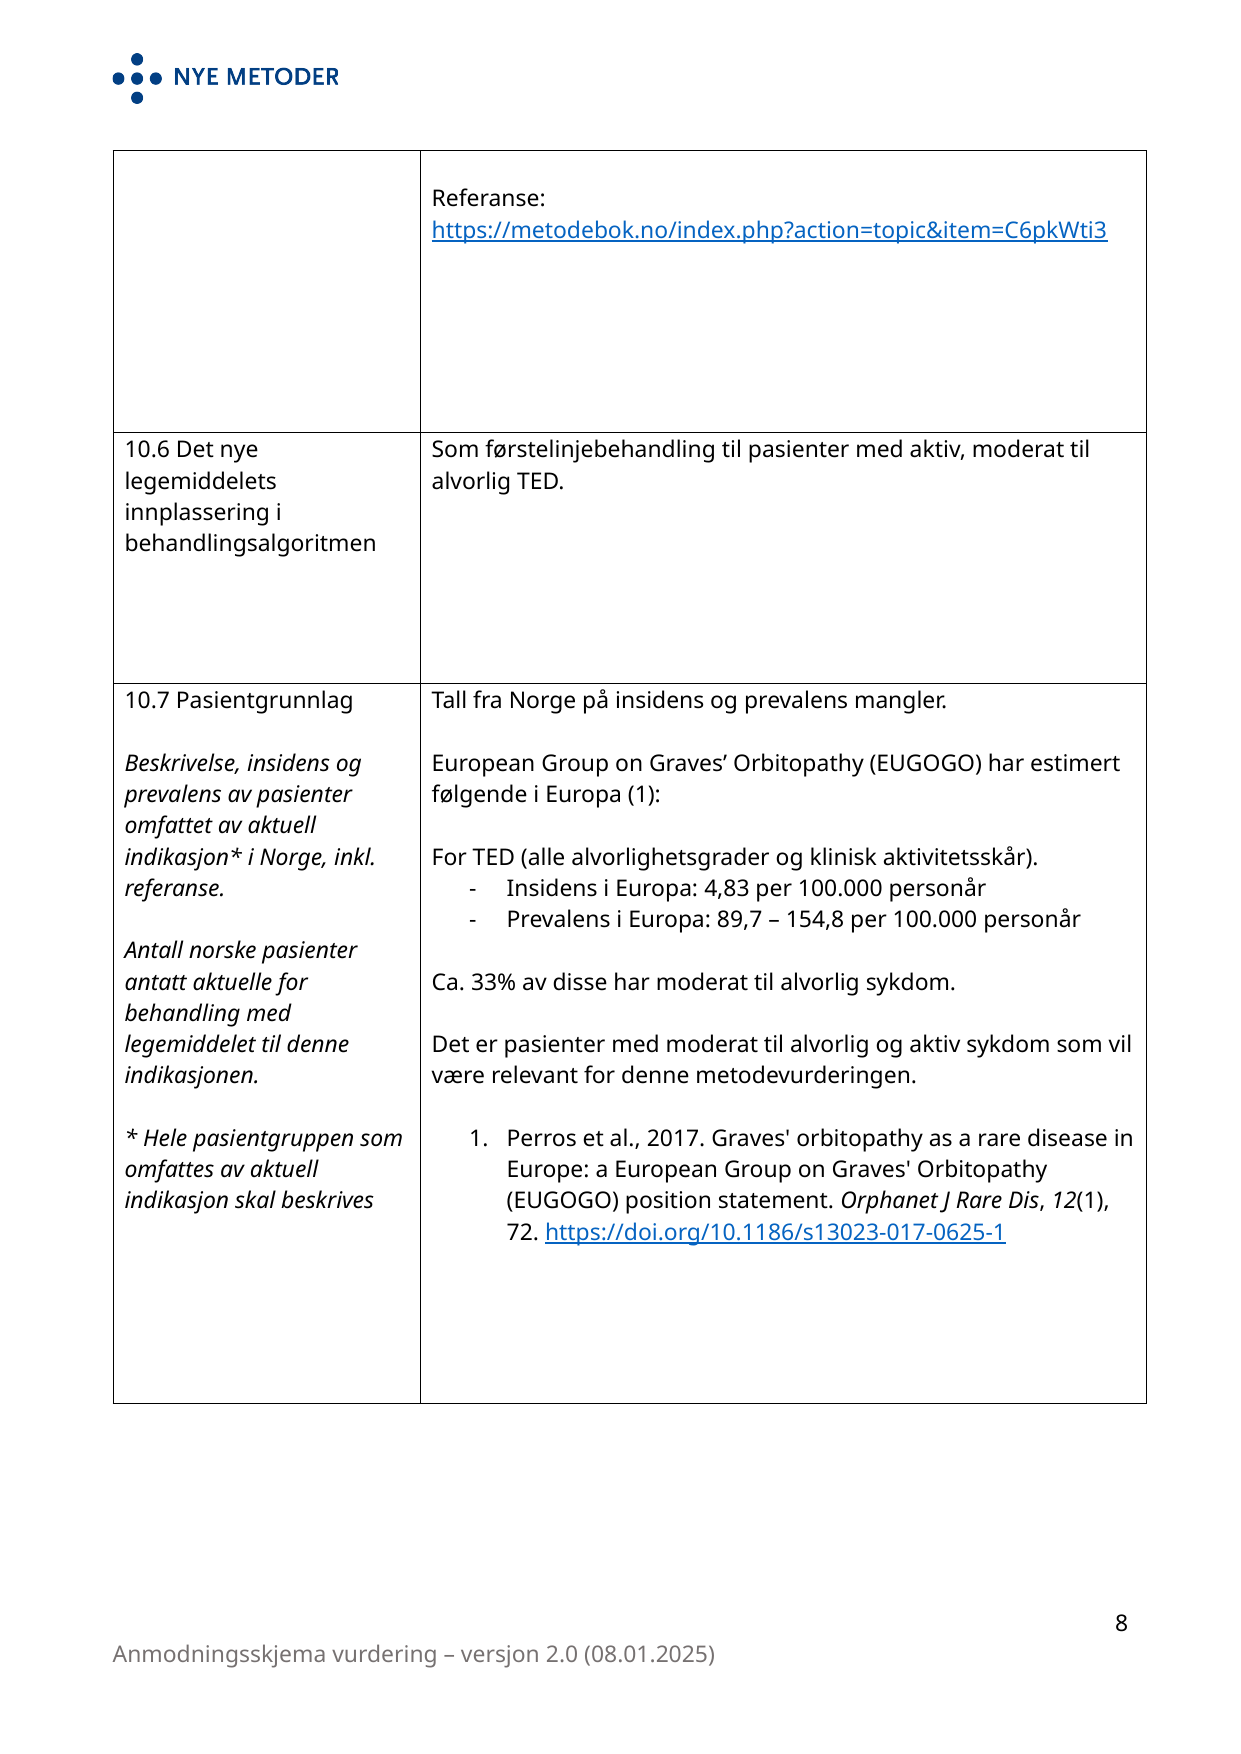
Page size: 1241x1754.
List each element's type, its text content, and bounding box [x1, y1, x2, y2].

table_cell [421, 151, 1146, 432]
table_cell [421, 433, 1146, 683]
table_cell 10.7 Pasientgrunnlag Beskrivelse, insidens og prevalens av pasienter omfattet av aktuell indikasjon* i Norge, inkl. referanse. Antall norske pasienter antatt aktuelle for behandling med legemiddelet til denne indikasjonen. * Hele pasientgruppen som omfattes av aktuell indikasjon skal beskrives [114, 684, 420, 1403]
picture [112, 53, 339, 104]
table_cell 10.6 Det nye legemiddelets innplassering i behandlingsalgoritmen [114, 433, 420, 683]
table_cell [114, 151, 420, 432]
